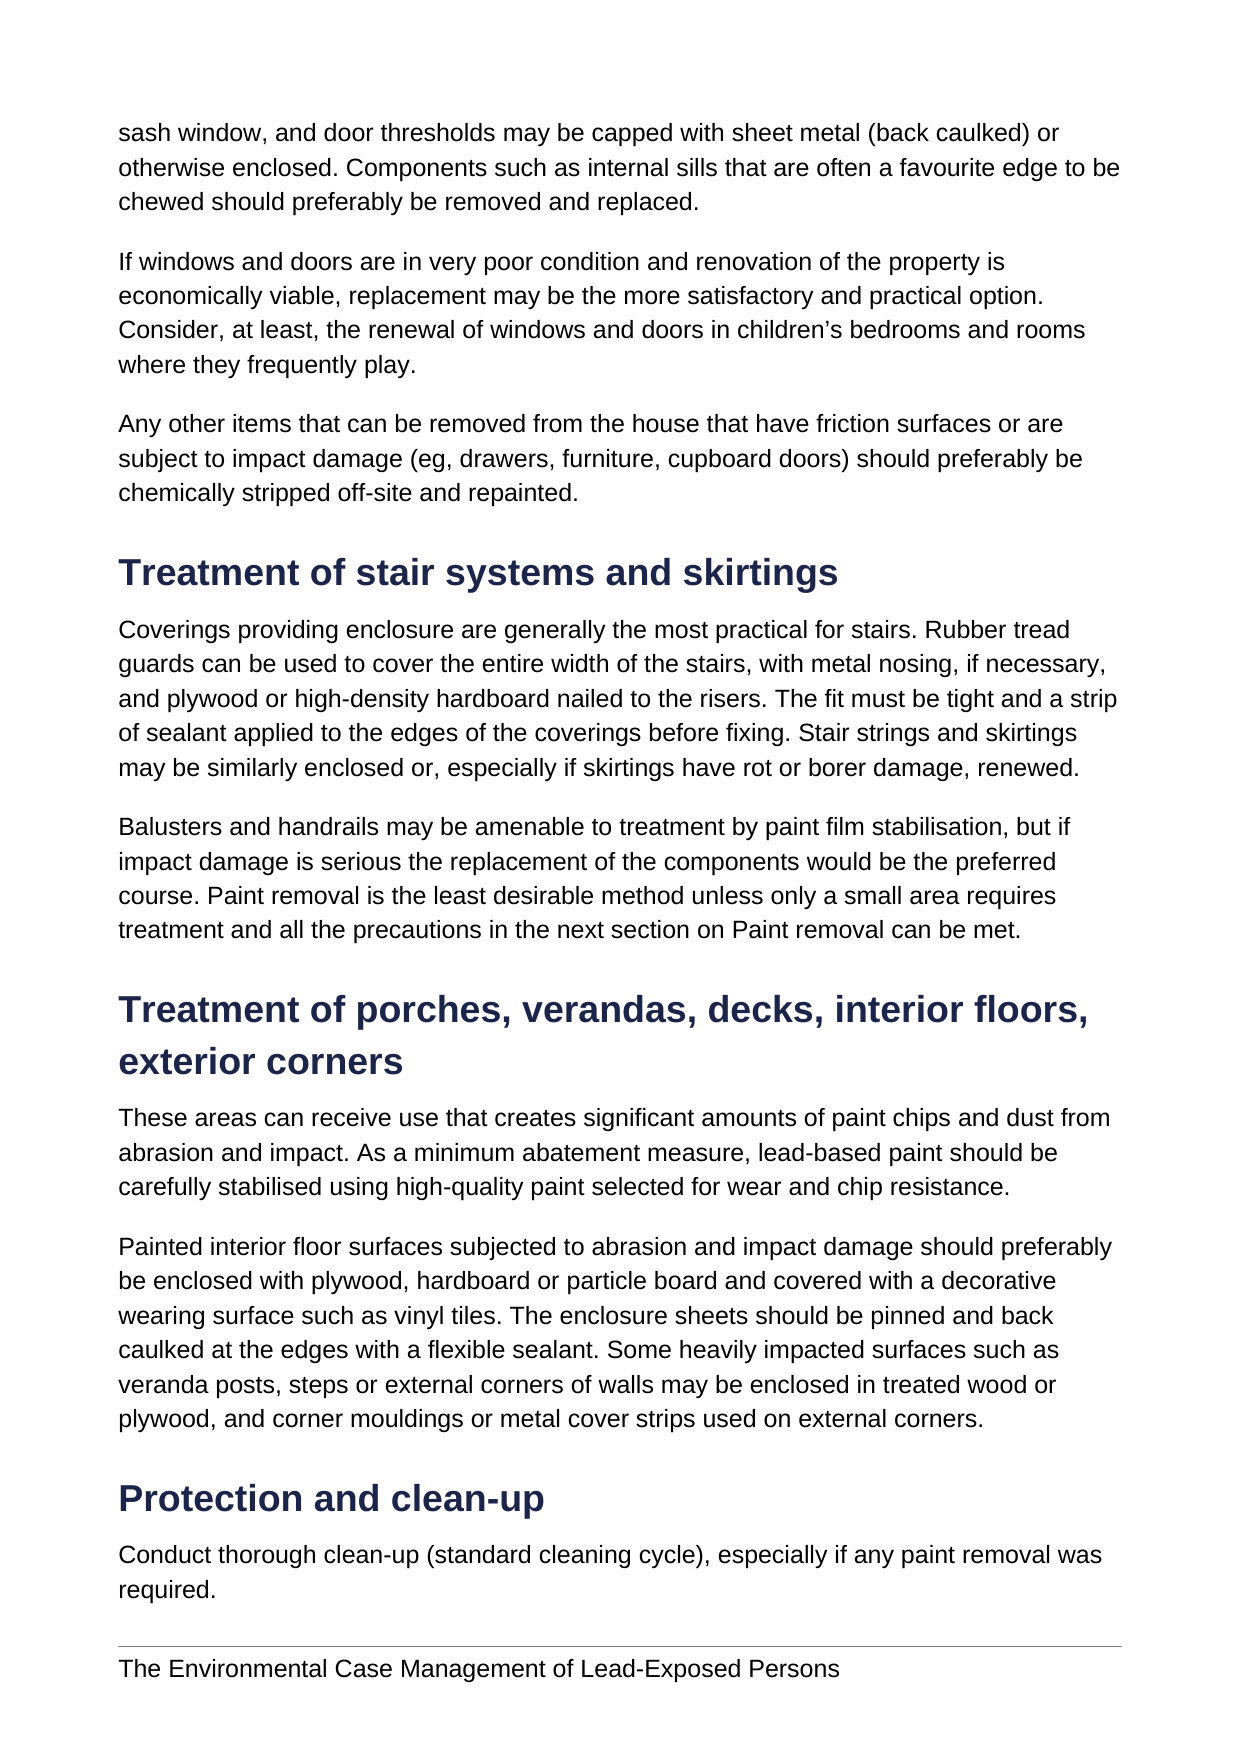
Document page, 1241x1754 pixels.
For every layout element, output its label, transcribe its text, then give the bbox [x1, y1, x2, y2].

subtitle Treatment of stair systems and skirtings [118, 550, 1122, 593]
text Coverings providing enclosure are generally the most practical for stairs. Rubber tread guards can be used to cover the entire width of the stairs, with metal nosing, if necessary, and plywood or high-density hardboard nailed to the risers. The fit must be tight and a strip of sealant applied to the edges of the coverings before fixing. Stair strings and skirtings may be similarly enclosed or, especially if skirtings have rot or borer damage, renewed. [118, 614, 1122, 781]
text Conduct thorough clean-up (standard cleaning cycle), especially if any paint removal was required. [118, 1540, 1122, 1603]
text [118, 118, 1122, 216]
text If windows and doors are in very poor condition and renovation of the property is economically viable, replacement may be the more satisfactory and practical option. Consider, at least, the renewal of windows and doors in children’s bedrooms and rooms where they frequently play. [118, 247, 1122, 379]
text Any other items that can be removed from the house that have friction surfaces or are subject to impact damage (eg, drawers, furniture, cupboard doors) should preferably be chemically stripped off-site and repainted. [118, 409, 1122, 507]
text These areas can receive use that creates significant amounts of paint chips and dust from abrasion and impact. As a minimum abatement measure, lead-based paint should be carefully stabilised using high-quality paint selected for wear and chip resistance. [118, 1103, 1122, 1201]
subtitle Treatment of porches, verandas, decks, interior floors, exterior corners [118, 987, 1122, 1082]
text Balusters and handrails may be amenable to treatment by paint film stabilisation, but if impact damage is serious the replacement of the components would be the preferred course. Paint removal is the least desirable method unless only a small area requires treatment and all the precautions in the next section on Paint removal can be met. [118, 812, 1122, 944]
subtitle Protection and clean-up [118, 1476, 1122, 1519]
text Painted interior floor surfaces subjected to abrasion and impact damage should preferably be enclosed with plywood, hardboard or particle board and covered with a decorative wearing surface such as vinyl tiles. The enclosure sheets should be pinned and back caulked at the edges with a flexible sealant. Some heavily impacted surfaces such as veranda posts, steps or external corners of walls may be enclosed in treated wood or plywood, and corner mouldings or metal cover strips used on external corners. [118, 1232, 1122, 1433]
